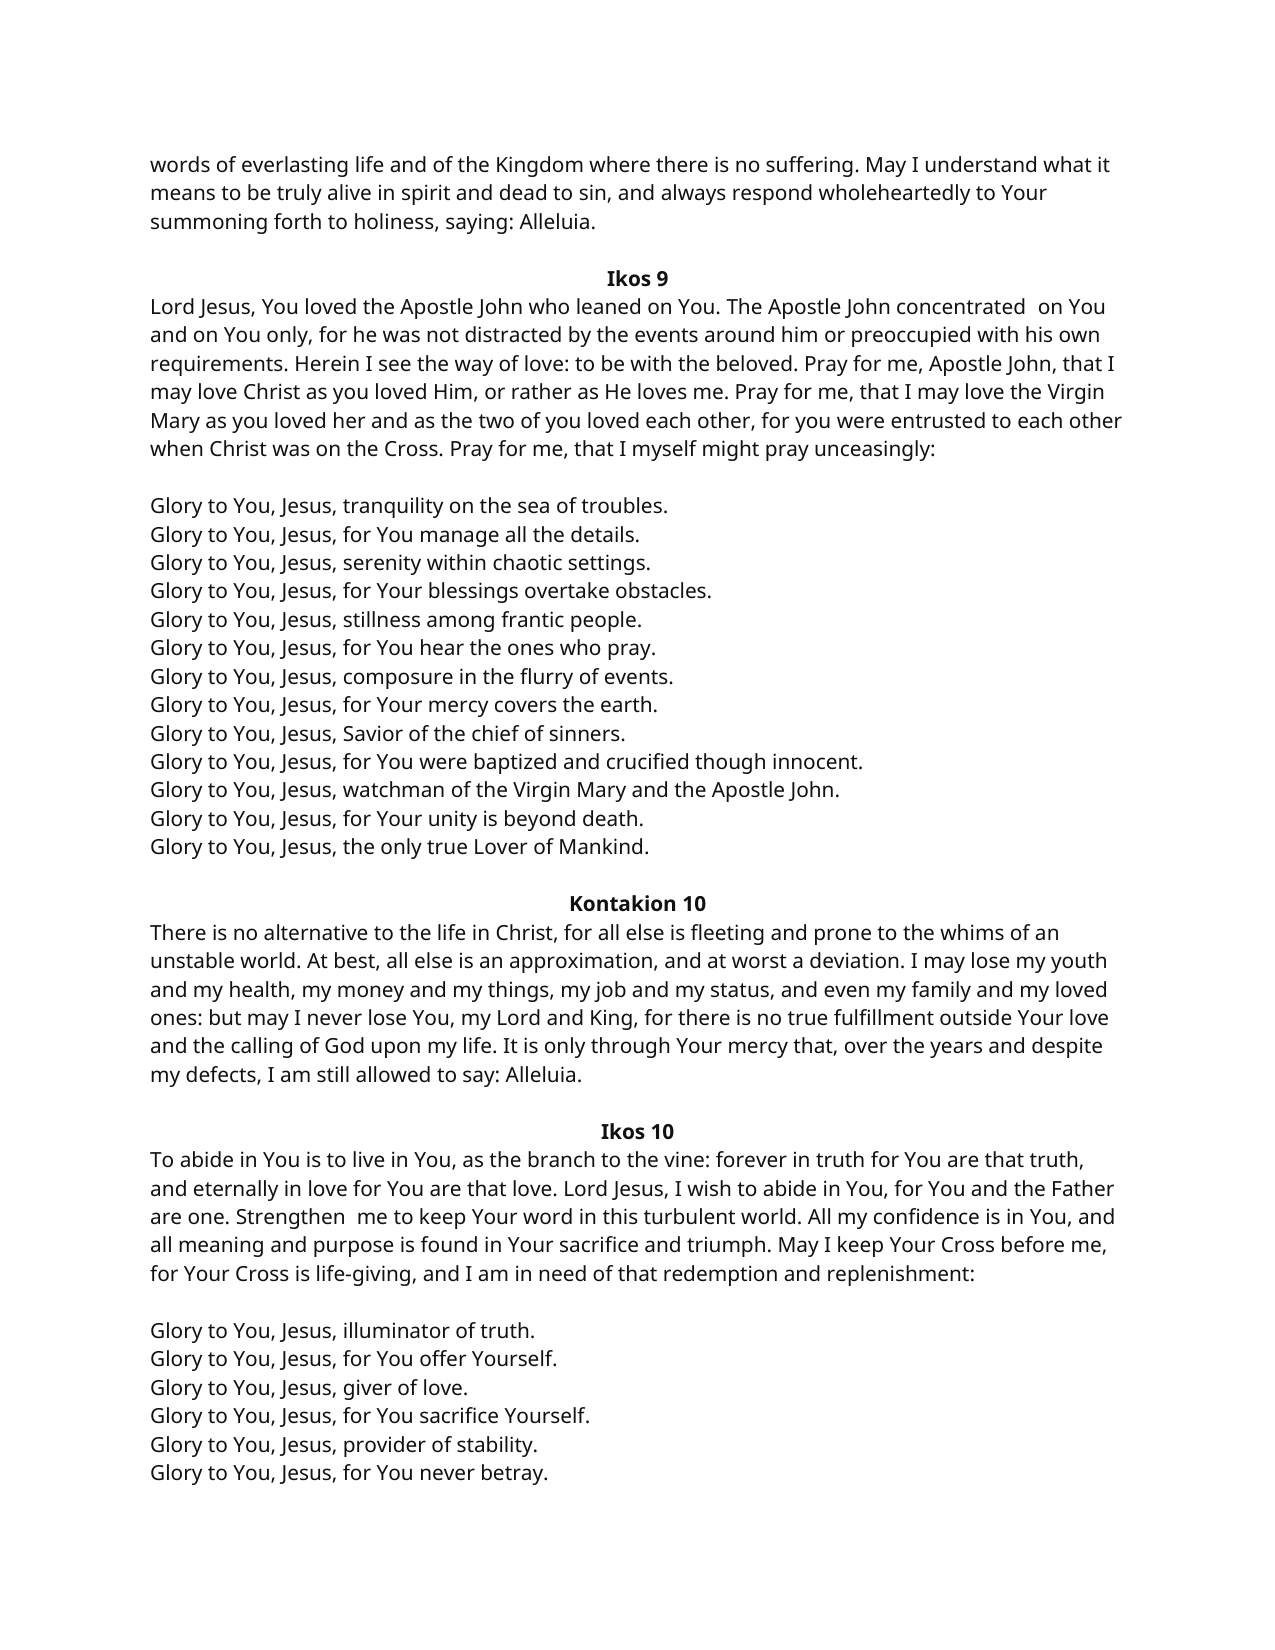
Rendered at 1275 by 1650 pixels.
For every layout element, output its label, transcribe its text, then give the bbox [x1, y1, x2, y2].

text Lord Jesus, You loved the Apostle John who leaned on You. The Apostle John concentrated on You and on You only, for he was not distracted by the events around him or preoccupied with his own requirements. Herein I see the way of love: to be with the beloved. Pray for me, Apostle John, that I may love Christ as you loved Him, or rather as He loves me. Pray for me, that I may love the Virgin Mary as you loved her and as the two of you loved each other, for you were entrusted to each other when Christ was on the Cross. Pray for me, that I myself might pray unceasingly: [150, 292, 1125, 463]
text Kontakion 10 [150, 889, 1125, 918]
text Glory to You, Jesus, for Your unity is beyond death. [150, 804, 1125, 832]
text Glory to You, Jesus, for Your blessings overtake obstacles. [150, 577, 1125, 605]
text Ikos 9 [150, 264, 1125, 292]
text Glory to You, Jesus, tranquility on the sea of troubles. [150, 491, 1125, 520]
text Glory to You, Jesus, for You offer Yourself. [150, 1344, 1125, 1373]
text Glory to You, Jesus, the only true Lover of Mankind. [150, 832, 1125, 861]
text Glory to You, Jesus, Savior of the chief of sinners. [150, 719, 1125, 747]
text Ikos 10 [150, 1117, 1125, 1145]
text Glory to You, Jesus, composure in the flurry of events. [150, 662, 1125, 690]
text To abide in You is to live in You, as the branch to the vine: forever in truth for You are that truth, and eternally in love for You are that love. Lord Jesus, I wish to abide in You, for You and the Father are one. Strengthen me to keep Your word in this turbulent world. All my confidence is in You, and all meaning and purpose is found in Your sacrifice and triumph. May I keep Your Cross before me, for Your Cross is life-giving, and I am in need of that redemption and replenishment: [150, 1145, 1125, 1287]
text Glory to You, Jesus, illuminator of truth. [150, 1316, 1125, 1344]
text Glory to You, Jesus, for You sacrifice Yourself. [150, 1401, 1125, 1430]
text There is no alternative to the life in Christ, for all else is fleeting and prone to the whims of an unstable world. At best, all else is an approximation, and at worst a deviation. I may lose my youth and my health, my money and my things, my job and my status, and even my family and my loved ones: but may I never lose You, my Lord and King, for there is no true fulfillment outside Your love and the calling of God upon my life. It is only through Your mercy that, over the years and despite my defects, I am still allowed to say: Alleluia. [150, 918, 1125, 1088]
text Glory to You, Jesus, for You hear the ones who pray. [150, 633, 1125, 662]
text Glory to You, Jesus, for You manage all the details. [150, 520, 1125, 548]
text Glory to You, Jesus, for You were baptized and crucified though innocent. [150, 747, 1125, 776]
text Glory to You, Jesus, provider of stability. [150, 1430, 1125, 1458]
text Glory to You, Jesus, stillness among frantic people. [150, 605, 1125, 633]
text Glory to You, Jesus, for Your mercy covers the earth. [150, 690, 1125, 719]
text Glory to You, Jesus, giver of love. [150, 1373, 1125, 1401]
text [150, 150, 1125, 235]
text Glory to You, Jesus, watchman of the Virgin Mary and the Apostle John. [150, 776, 1125, 804]
text Glory to You, Jesus, for You never betray. [150, 1458, 1125, 1487]
text Glory to You, Jesus, serenity within chaotic settings. [150, 548, 1125, 577]
